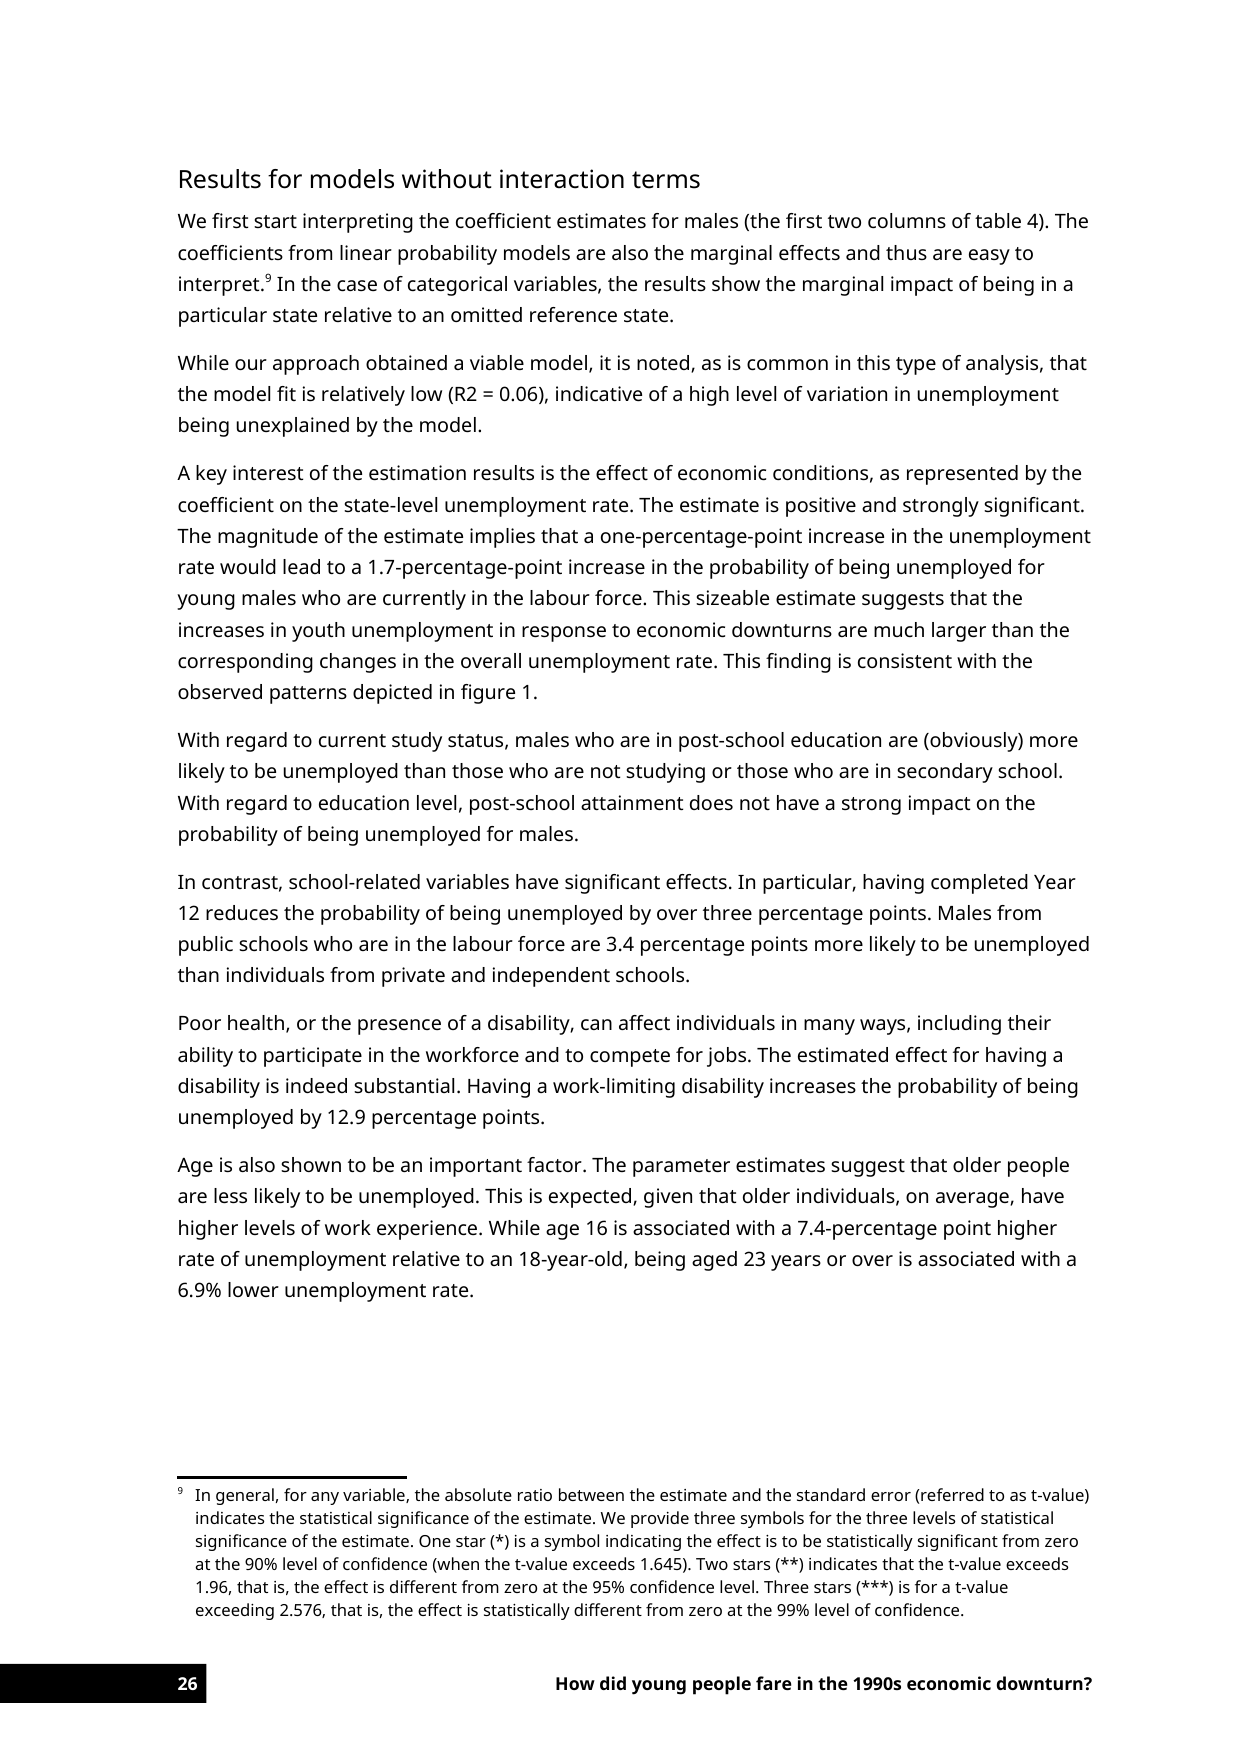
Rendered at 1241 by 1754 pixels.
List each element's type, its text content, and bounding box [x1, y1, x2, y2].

text A key interest of the estimation results is the effect of economic conditions, as represented by the coefficient on the state-level unemployment rate. The estimate is positive and strongly significant. The magnitude of the estimate implies that a one-percentage-point increase in the unemployment rate would lead to a 1.7-percentage-point increase in the probability of being unemployed for young males who are currently in the labour force. This sizeable estimate suggests that the increases in youth unemployment in response to economic downturns are much larger than the corresponding changes in the overall unemployment rate. This finding is consistent with the observed patterns depicted in figure 1. [177, 456, 1093, 706]
text In contrast, school-related variables have significant effects. In particular, having completed Year 12 reduces the probability of being unemployed by over three percentage points. Males from public schools who are in the labour force are 3.4 percentage points more likely to be unemployed than individuals from private and independent schools. [177, 864, 1093, 989]
text Poor health, or the presence of a disability, can affect individuals in many ways, including their ability to participate in the workforce and to compete for jobs. The estimated effect for having a disability is indeed substantial. Having a work-limiting disability increases the probability of being unemployed by 12.9 percentage points. [177, 1006, 1093, 1131]
subtitle Results for models without interaction terms [177, 162, 1092, 195]
text We first start interpreting the coefficient estimates for males (the first two columns of table 4). The coefficients from linear probability models are also the marginal effects and thus are easy to interpret. In the case of categorical variables, the results show the marginal impact of being in a particular state relative to an omitted reference state. [177, 204, 1092, 329]
text Age is also shown to be an important factor. The parameter estimates suggest that older people are less likely to be unemployed. This is expected, given that older individuals, on average, have higher levels of work experience. While age 16 is associated with a 7.4-percentage point higher rate of unemployment relative to an 18-year-old, being aged 23 years or over is associated with a 6.9% lower unemployment rate. [177, 1147, 1093, 1304]
text With regard to current study status, males who are in post-school education are (obviously) more likely to be unemployed than those who are not studying or those who are in secondary school. With regard to education level, post-school attainment does not have a strong impact on the probability of being unemployed for males. [177, 722, 1093, 847]
text While our approach obtained a viable model, it is noted, as is common in this type of analysis, that the model fit is relatively low (R2 = 0.06), indicative of a high level of variation in unemployment being unexplained by the model. [177, 345, 1093, 439]
